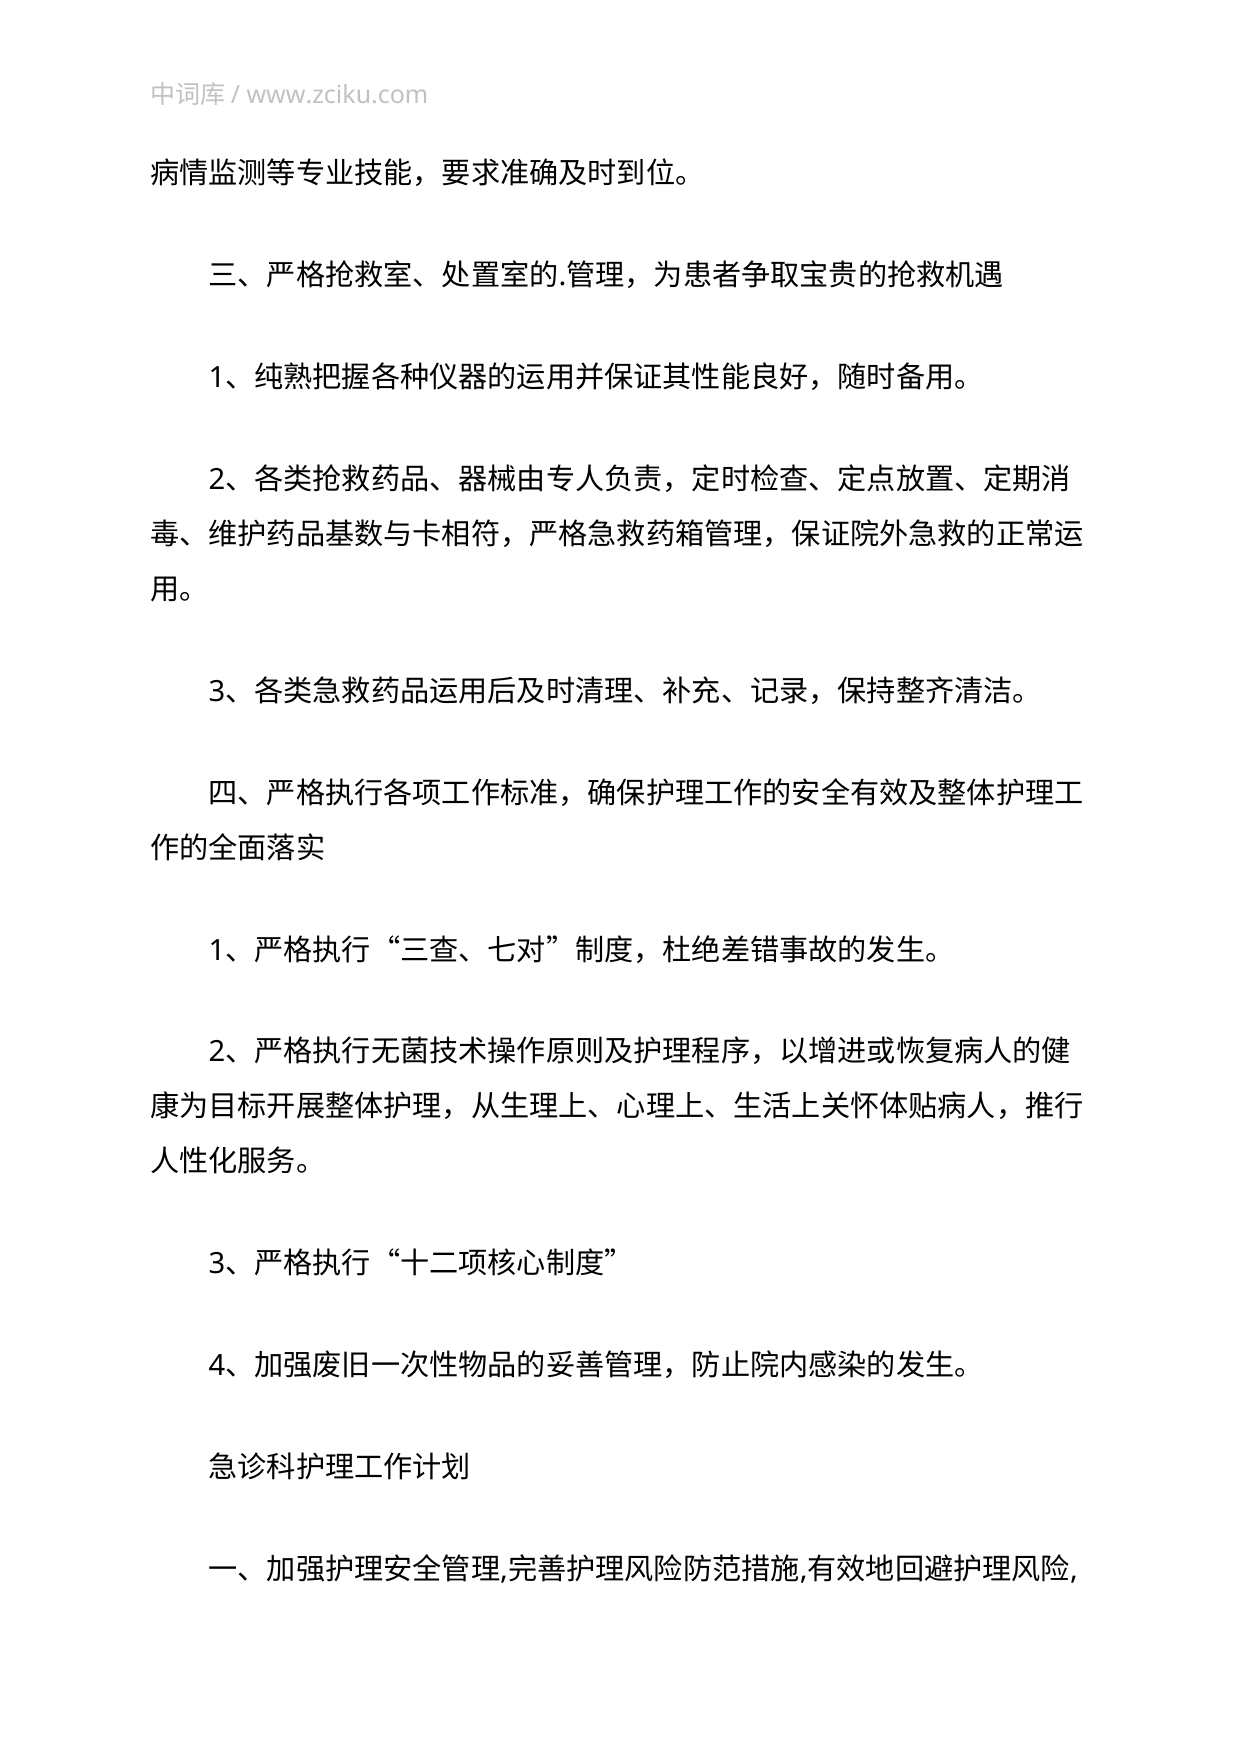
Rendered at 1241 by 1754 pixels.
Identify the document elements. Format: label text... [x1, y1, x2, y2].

text 3、各类急救药品运用后及时清理、补充、记录，保持整齐清洁。 [150, 667, 1090, 710]
text 4、加强废旧一次性物品的妥善管理，防止院内感染的发生。 [150, 1342, 1090, 1384]
text 急诊科护理工作计划 [150, 1444, 1090, 1486]
text 3、严格执行“十二项核心制度” [150, 1240, 1090, 1282]
text 1、纯熟把握各种仪器的运用并保证其性能良好，随时备用。 [150, 354, 1090, 396]
text 三、严格抢救室、处置室的.管理，为患者争取宝贵的抢救机遇 [150, 252, 1090, 294]
text 2、严格执行无菌技术操作原则及护理程序，以增进或恢复病人的健康为目标开展整体护理，从生理上、心理上、生活上关怀体贴病人，推行人性化服务。 [150, 1028, 1090, 1180]
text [150, 1545, 1090, 1588]
text 1、严格执行“三查、七对”制度，杜绝差错事故的发生。 [150, 926, 1090, 968]
text 四、严格执行各项工作标准，确保护理工作的安全有效及整体护理工作的全面落实 [150, 769, 1090, 867]
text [150, 150, 1090, 192]
text 2、各类抢救药品、器械由专人负责，定时检查、定点放置、定期消毒、维护药品基数与卡相符，严格急救药箱管理，保证院外急救的正常运用。 [150, 456, 1090, 608]
